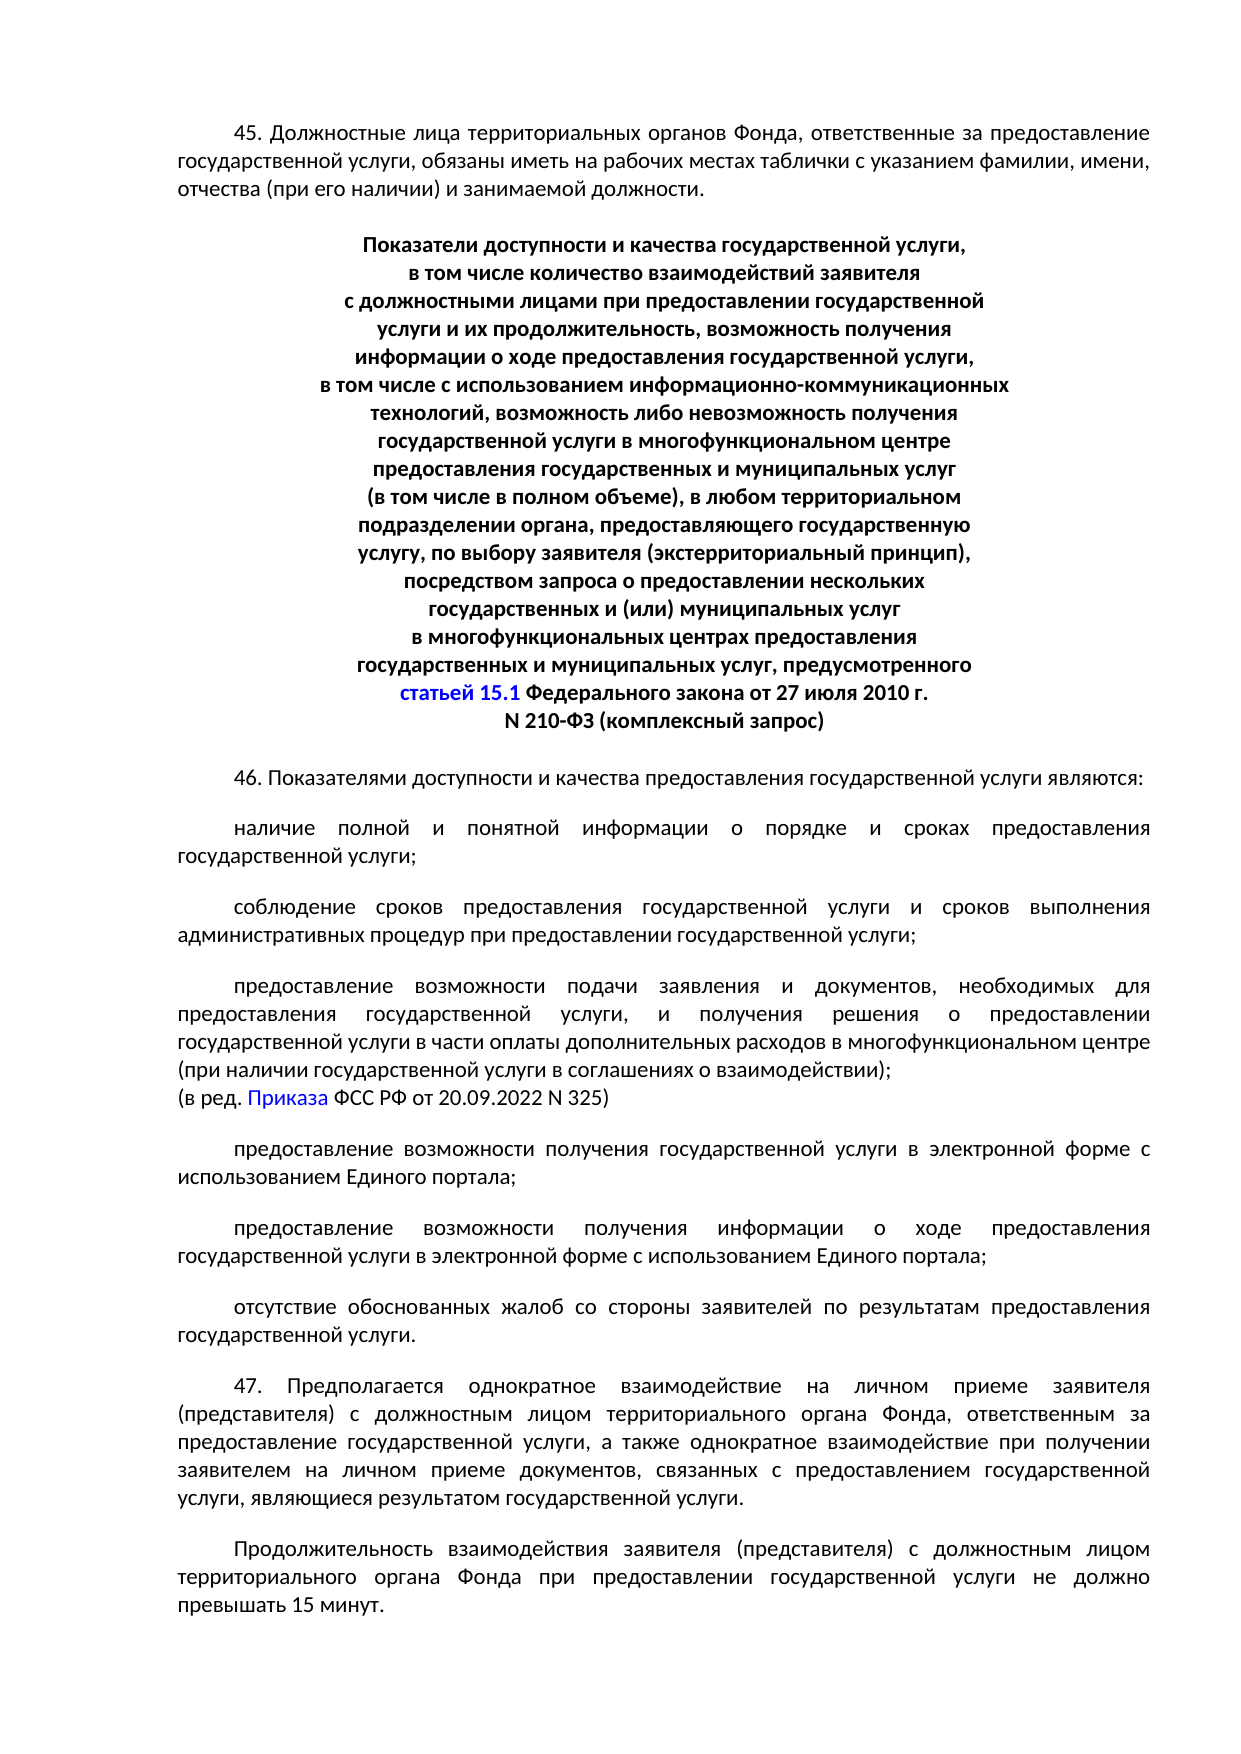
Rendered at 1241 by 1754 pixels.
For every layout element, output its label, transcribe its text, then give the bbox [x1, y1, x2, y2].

text 47. Предполагается однократное взаимодействие на личном приеме заявителя (представителя) с должностным лицом территориального органа Фонда, ответственным за предоставление государственной услуги, а также однократное взаимодействие при получении заявителем на личном приеме документов, связанных с предоставлением государственной услуги, являющиеся результатом государственной услуги. [177, 1371, 1152, 1511]
text 45. Должностные лица территориальных органов Фонда, ответственные за предоставление государственной услуги, обязаны иметь на рабочих местах таблички с указанием фамилии, имени, отчества (при его наличии) и занимаемой должности. [177, 118, 1152, 202]
title государственных и муниципальных услуг, предусмотренного [177, 651, 1152, 678]
title N 210-ФЗ (комплексный запрос) [177, 707, 1152, 734]
title с должностными лицами при предоставлении государственной [177, 286, 1152, 314]
title посредством запроса о предоставлении нескольких [177, 566, 1152, 594]
text предоставление возможности подачи заявления и документов, необходимых для предоставления государственной услуги, и получения решения о предоставлении государственной услуги в части оплаты дополнительных расходов в многофункциональном центре (при наличии государственной услуги в соглашениях о взаимодействии); [177, 971, 1152, 1083]
title государственных и (или) муниципальных услуг [177, 594, 1152, 622]
text (в ред. Приказа ФСС РФ от 20.09.2022 N 325) [177, 1083, 1152, 1112]
title предоставления государственных и муниципальных услуг [177, 454, 1152, 482]
title в том числе количество взаимодействий заявителя [177, 258, 1152, 286]
title технологий, возможность либо невозможность получения [177, 398, 1152, 426]
title статьей 15.1 Федерального закона от 27 июля 2010 г. [177, 678, 1152, 707]
text отсутствие обоснованных жалоб со стороны заявителей по результатам предоставления государственной услуги. [177, 1292, 1152, 1348]
title услугу, по выбору заявителя (экстерриториальный принцип), [177, 538, 1152, 566]
title Показатели доступности и качества государственной услуги, [177, 230, 1152, 258]
title подразделении органа, предоставляющего государственную [177, 510, 1152, 538]
text наличие полной и понятной информации о порядке и сроках предоставления государственной услуги; [177, 813, 1152, 869]
title государственной услуги в многофункциональном центре [177, 426, 1152, 454]
text соблюдение сроков предоставления государственной услуги и сроков выполнения административных процедур при предоставлении государственной услуги; [177, 892, 1152, 948]
title в том числе с использованием информационно-коммуникационных [177, 370, 1152, 398]
title (в том числе в полном объеме), в любом территориальном [177, 482, 1152, 510]
text предоставление возможности получения информации о ходе предоставления государственной услуги в электронной форме с использованием Единого портала; [177, 1213, 1152, 1269]
title услуги и их продолжительность, возможность получения [177, 314, 1152, 342]
text 46. Показателями доступности и качества предоставления государственной услуги являются: [177, 763, 1152, 791]
title в многофункциональных центрах предоставления [177, 622, 1152, 651]
text Продолжительность взаимодействия заявителя (представителя) с должностным лицом территориального органа Фонда при предоставлении государственной услуги не должно превышать 15 минут. [177, 1534, 1152, 1618]
title информации о ходе предоставления государственной услуги, [177, 342, 1152, 370]
text предоставление возможности получения государственной услуги в электронной форме с использованием Единого портала; [177, 1134, 1152, 1191]
